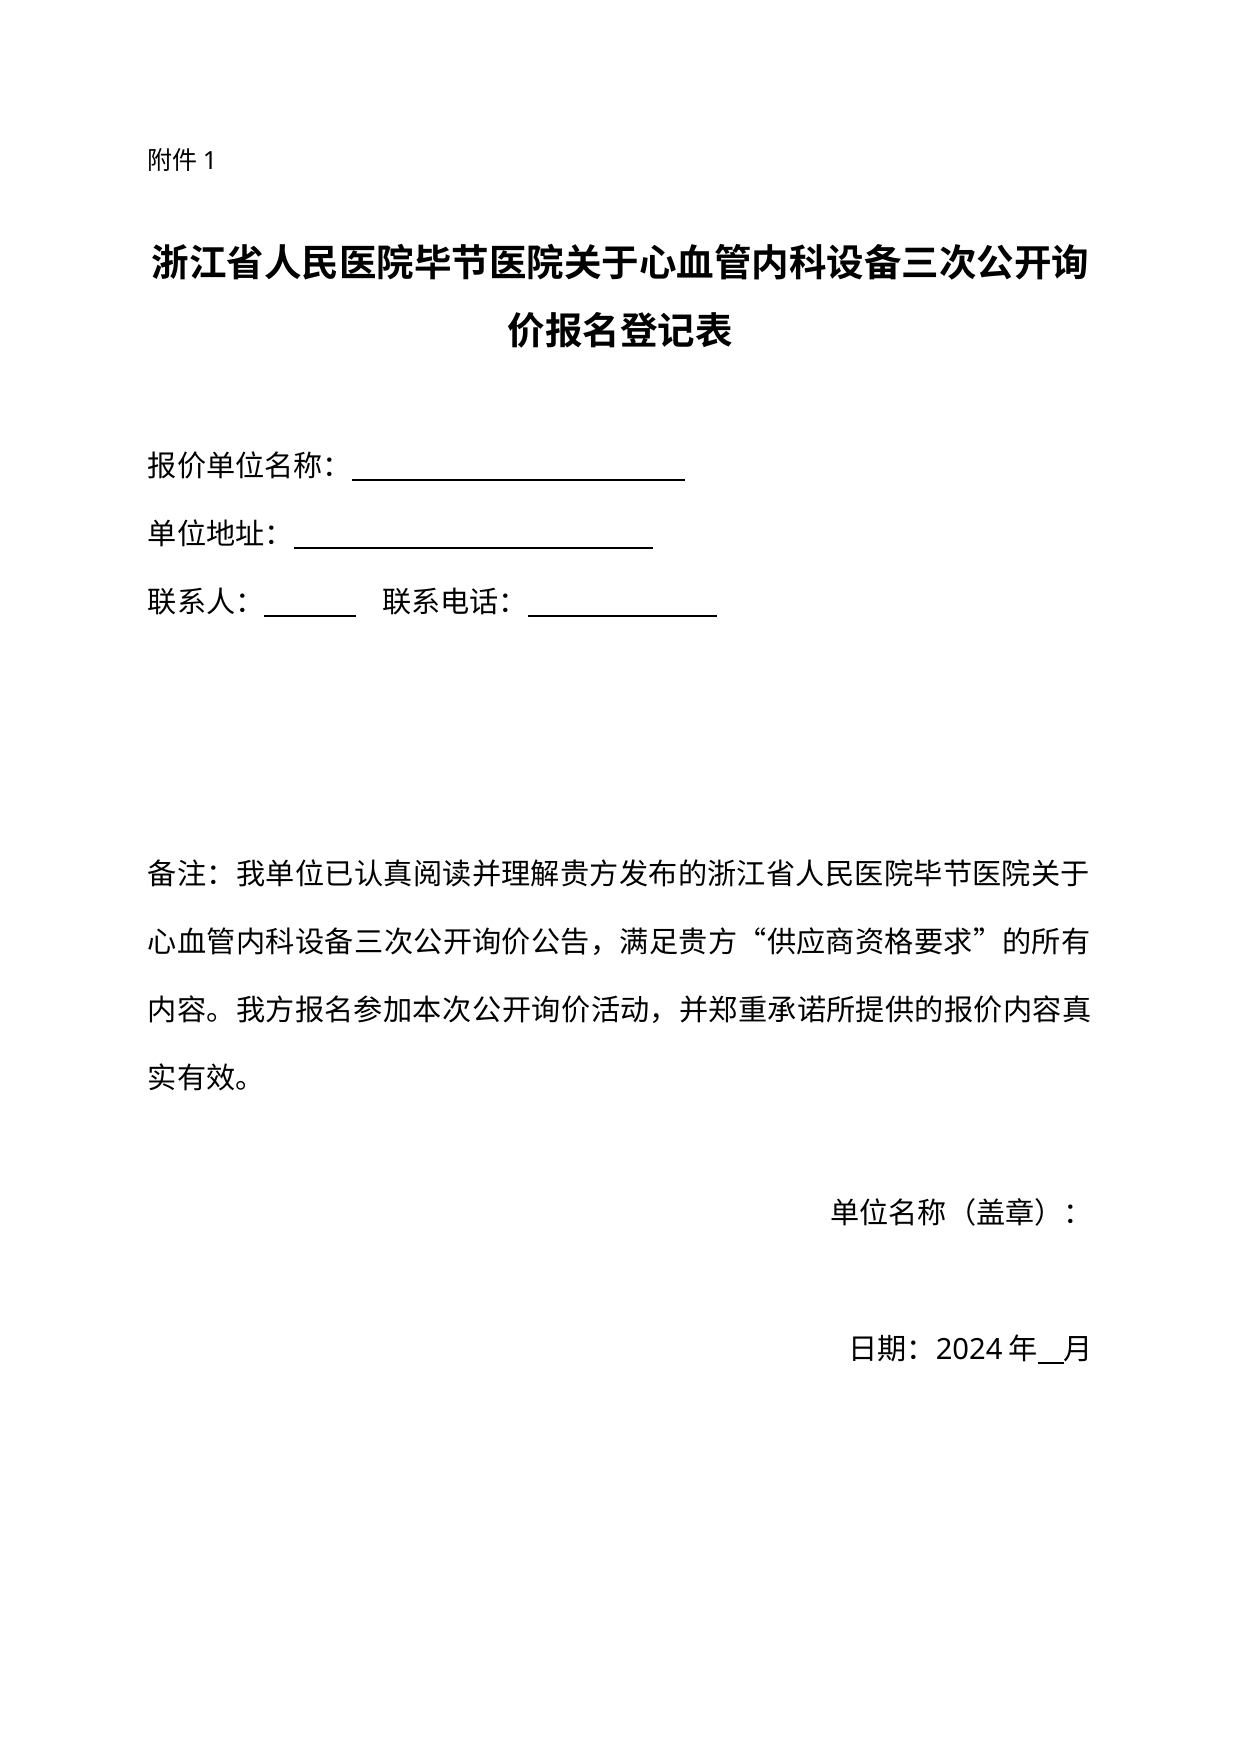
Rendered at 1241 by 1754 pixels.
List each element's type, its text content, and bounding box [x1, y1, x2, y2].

text 单位名称（盖章）： [148, 1177, 1092, 1245]
text 备注：我单位已认真阅读并理解贵方发布的浙江省人民医院毕节医院关于心血管内科设备三次公开询价公告，满足贵方“供应商资格要求”的所有内容。我方报名参加本次公开询价活动，并郑重承诺所提供的报价内容真实有效。 [148, 838, 1092, 1109]
text 单位地址： [148, 498, 1092, 566]
text 浙江省人民医院毕节医院关于心血管内科设备三次公开询价报名登记表 [148, 226, 1092, 362]
text 日期：2024年 月 [148, 1313, 1092, 1381]
text 报价单位名称： [148, 430, 1092, 498]
text 附件1 [148, 124, 1092, 192]
text 联系人： 联系电话： [148, 566, 1092, 634]
